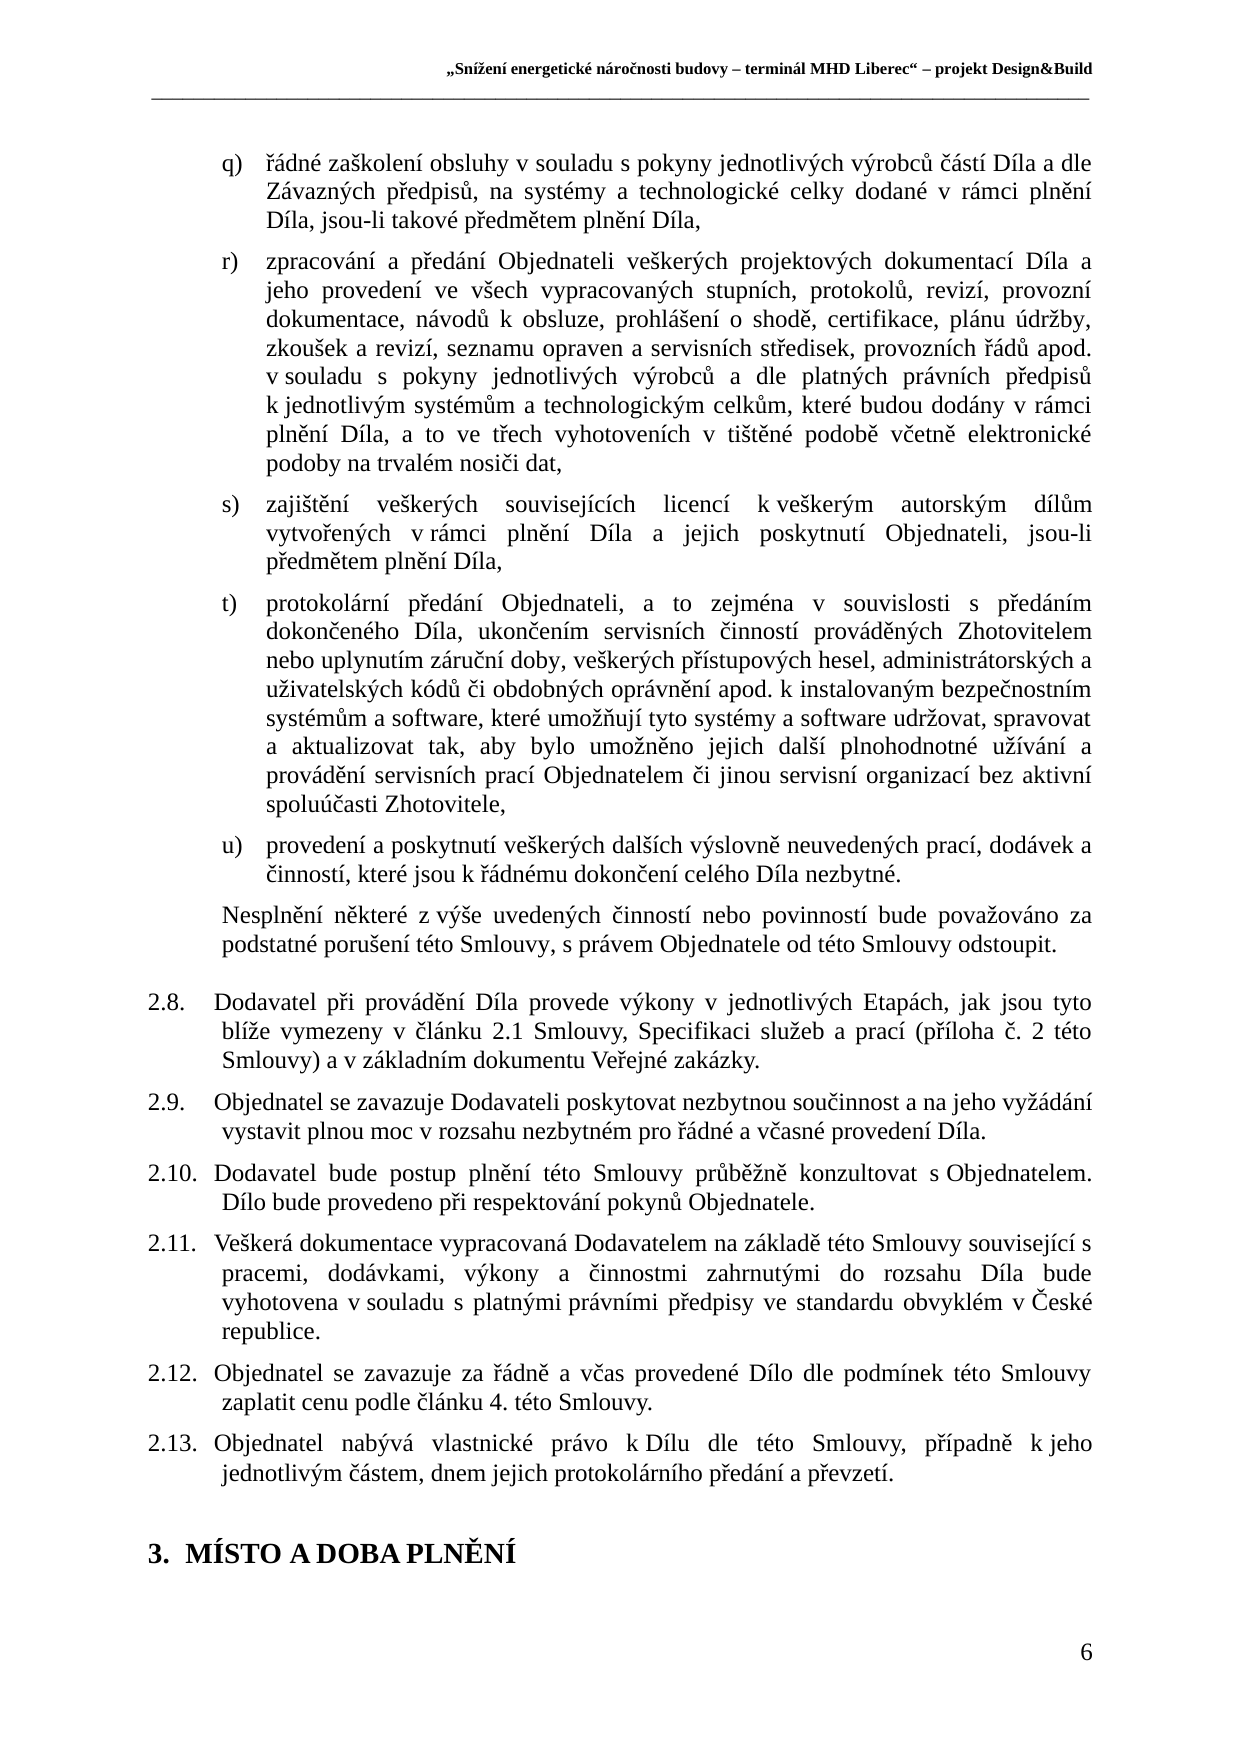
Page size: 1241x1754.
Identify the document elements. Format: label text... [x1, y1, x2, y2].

subtitle Dodavatel při provádění Díla provede výkony v jednotlivých Etapách, jak jsou tyto blíže vymezeny v článku 2.1 Smlouvy, Specifikaci služeb a prací (příloha č. 2 této Smlouvy) a v základním dokumentu Veřejné zakázky. [148, 986, 1092, 1074]
list řádné zaškolení obsluhy v souladu s pokyny jednotlivých výrobců částí Díla a dle Závazných předpisů, na systémy a technologické celky dodané v rámci plnění Díla, jsou-li takové předmětem plnění Díla, [222, 148, 1092, 234]
subtitle Místo A Doba PLNĚNÍ [148, 1536, 1092, 1570]
subtitle Objednatel nabývá vlastnické právo k Dílu dle této Smlouvy, případně k jeho jednotlivým částem, dnem jejich protokolárního předání a převzetí. [148, 1428, 1092, 1486]
text Nesplnění některé z výše uvedených činností nebo povinností bude považováno za podstatné porušení této Smlouvy, s právem Objednatele od této Smlouvy odstoupit. [222, 900, 1092, 958]
subtitle Objednatel se zavazuje Dodavateli poskytovat nezbytnou součinnost a na jeho vyžádání vystavit plnou moc v rozsahu nezbytném pro řádné a včasné provedení Díla. [148, 1086, 1092, 1145]
list provedení a poskytnutí veškerých dalších výslovně neuvedených prací, dodávek a činností, které jsou k řádnému dokončení celého Díla nezbytné. [222, 830, 1092, 888]
subtitle Objednatel se zavazuje za řádně a včas provedené Dílo dle podmínek této Smlouvy zaplatit cenu podle článku 4. této Smlouvy. [148, 1357, 1092, 1416]
list protokolární předání Objednateli, a to zejména v souvislosti s předáním dokončeného Díla, ukončením servisních činností prováděných Zhotovitelem nebo uplynutím záruční doby, veškerých přístupových hesel, administrátorských a uživatelských kódů či obdobných oprávnění apod. k instalovaným bezpečnostním systémům a software, které umožňují tyto systémy a software udržovat, spravovat a aktualizovat tak, aby bylo umožněno jejich další plnohodnotné užívání a provádění servisních prací Objednatelem či jinou servisní organizací bez aktivní spoluúčasti Zhotovitele, [222, 588, 1092, 818]
subtitle Dodavatel bude postup plnění této Smlouvy průběžně konzultovat s Objednatelem. Dílo bude provedeno při respektování pokynů Objednatele. [148, 1157, 1092, 1216]
subtitle Veškerá dokumentace vypracovaná Dodavatelem na základě této Smlouvy související s pracemi, dodávkami, výkony a činnostmi zahrnutými do rozsahu Díla bude vyhotovena v souladu s platnými právními předpisy ve standardu obvyklém v České republice. [148, 1228, 1092, 1345]
list zpracování a předání Objednateli veškerých projektových dokumentací Díla a jeho provedení ve všech vypracovaných stupních, protokolů, revizí, provozní dokumentace, návodů k obsluze, prohlášení o shodě, certifikace, plánu údržby, zkoušek a revizí, seznamu opraven a servisních středisek, provozních řádů apod. v souladu s pokyny jednotlivých výrobců a dle platných právních předpisů k jednotlivým systémům a technologickým celkům, které budou dodány v rámci plnění Díla, a to ve třech vyhotoveních v tištěné podobě včetně elektronické podoby na trvalém nosiči dat, [222, 246, 1092, 476]
list zajištění veškerých souvisejících licencí k veškerým autorským dílům vytvořených v rámci plnění Díla a jejich poskytnutí Objednateli, jsou-li předmětem plnění Díla, [222, 489, 1092, 575]
